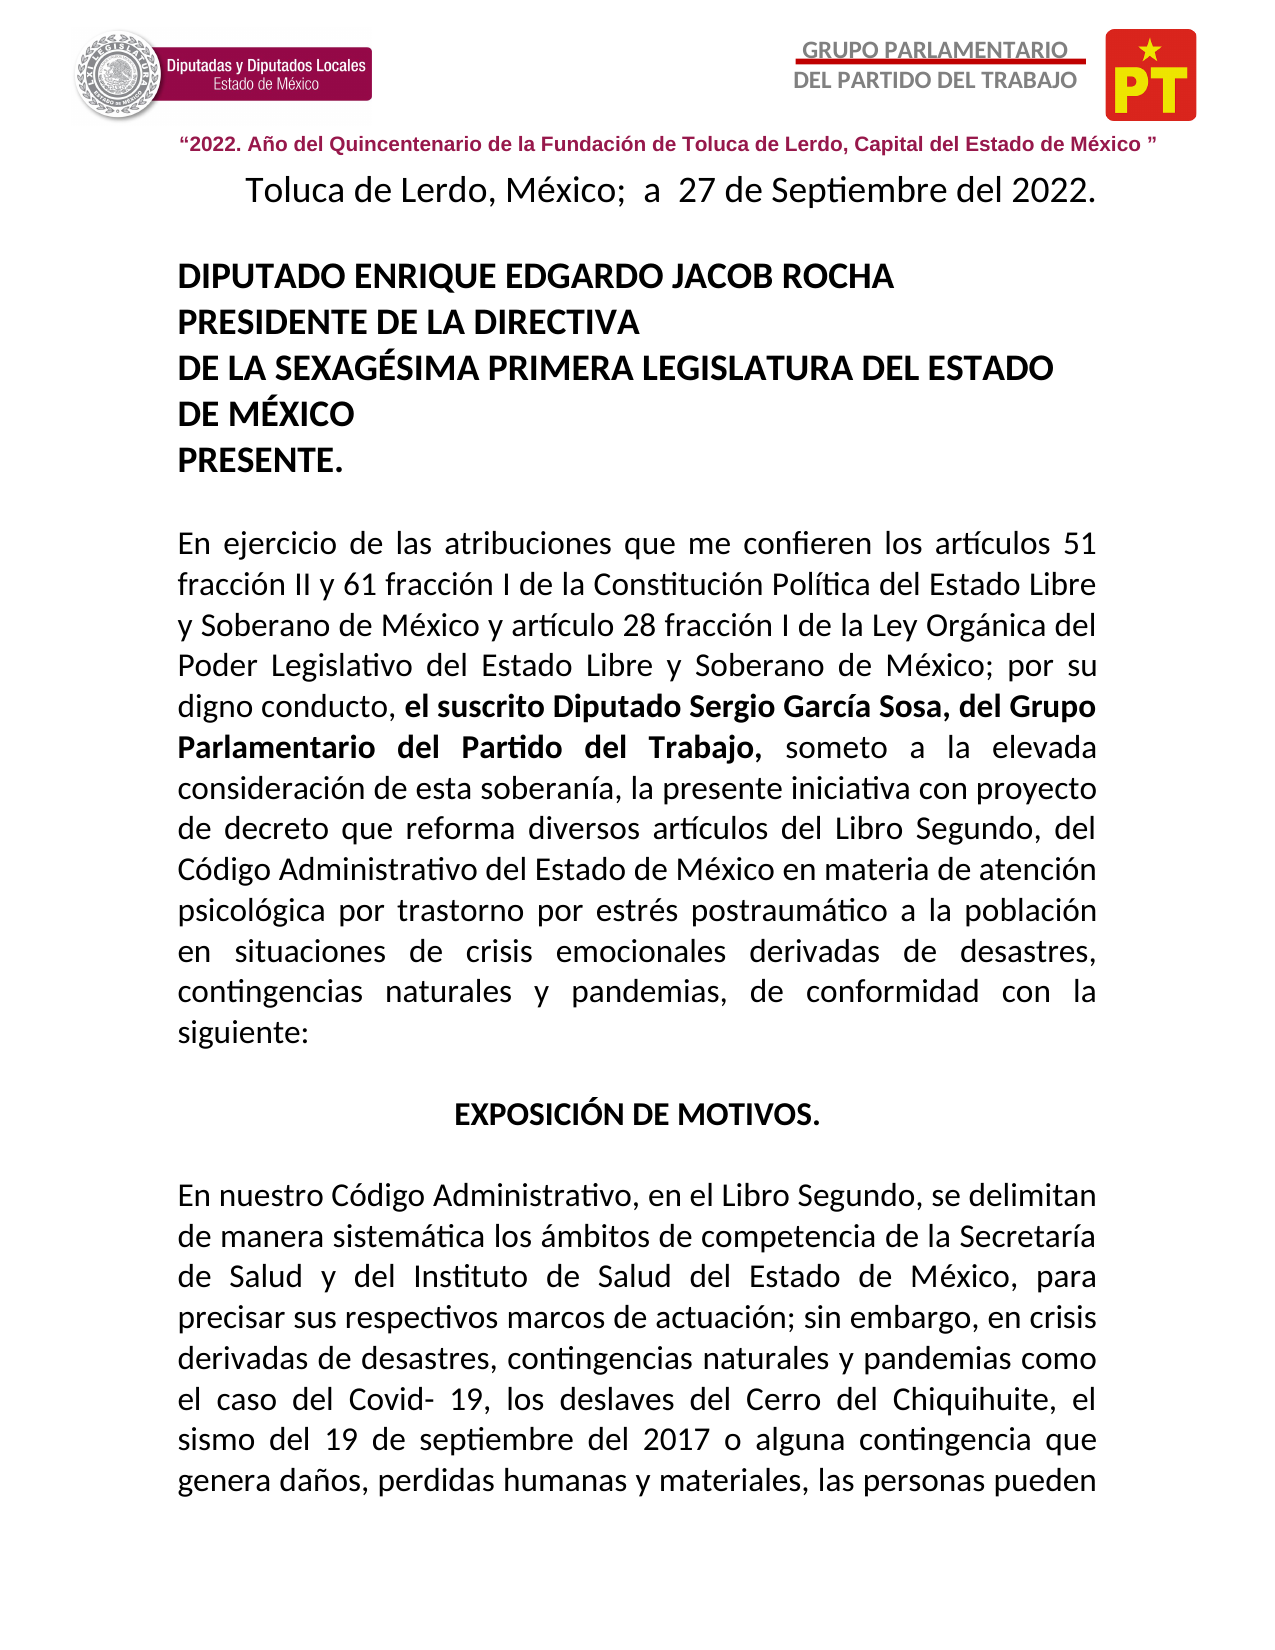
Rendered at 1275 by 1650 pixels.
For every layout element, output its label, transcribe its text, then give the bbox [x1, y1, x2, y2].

text EXPOSICIÓN DE MOTIVOS. [177, 1092, 1098, 1133]
text DIPUTADO ENRIQUE EDGARDO JACOB ROCHA [177, 252, 1098, 298]
text En ejercicio de las atribuciones que me confieren los artículos 51 fracción II y 61 fracción I de la Constitución Política del Estado Libre y Soberano de México y artículo 28 fracción I de la Ley Orgánica del Poder Legislativo del Estado Libre y Soberano de México; por su digno conducto, el suscrito Diputado Sergio García Sosa, del Grupo Parlamentario del Partido del Trabajo, someto a la elevada consideración de esta soberanía, la presente iniciativa con proyecto de decreto que reforma diversos artículos del Libro Segundo, del Código Administrativo del Estado de México en materia de atención psicológica por trastorno por estrés postraumático a la población en situaciones de crisis emocionales derivadas de desastres, contingencias naturales y pandemias, de conformidad con la siguiente: [177, 522, 1098, 1052]
text PRESIDENTE DE LA DIRECTIVA [177, 298, 1098, 344]
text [177, 1174, 1098, 1500]
text PRESENTE. [177, 436, 1098, 482]
text Toluca de Lerdo, México; a 27 de Septiembre del 2022. [177, 166, 1098, 212]
text DE LA SEXAGÉSIMA PRIMERA LEGISLATURA DEL ESTADO DE MÉXICO [177, 344, 1098, 436]
picture [71, 27, 372, 126]
picture [1105, 29, 1197, 121]
